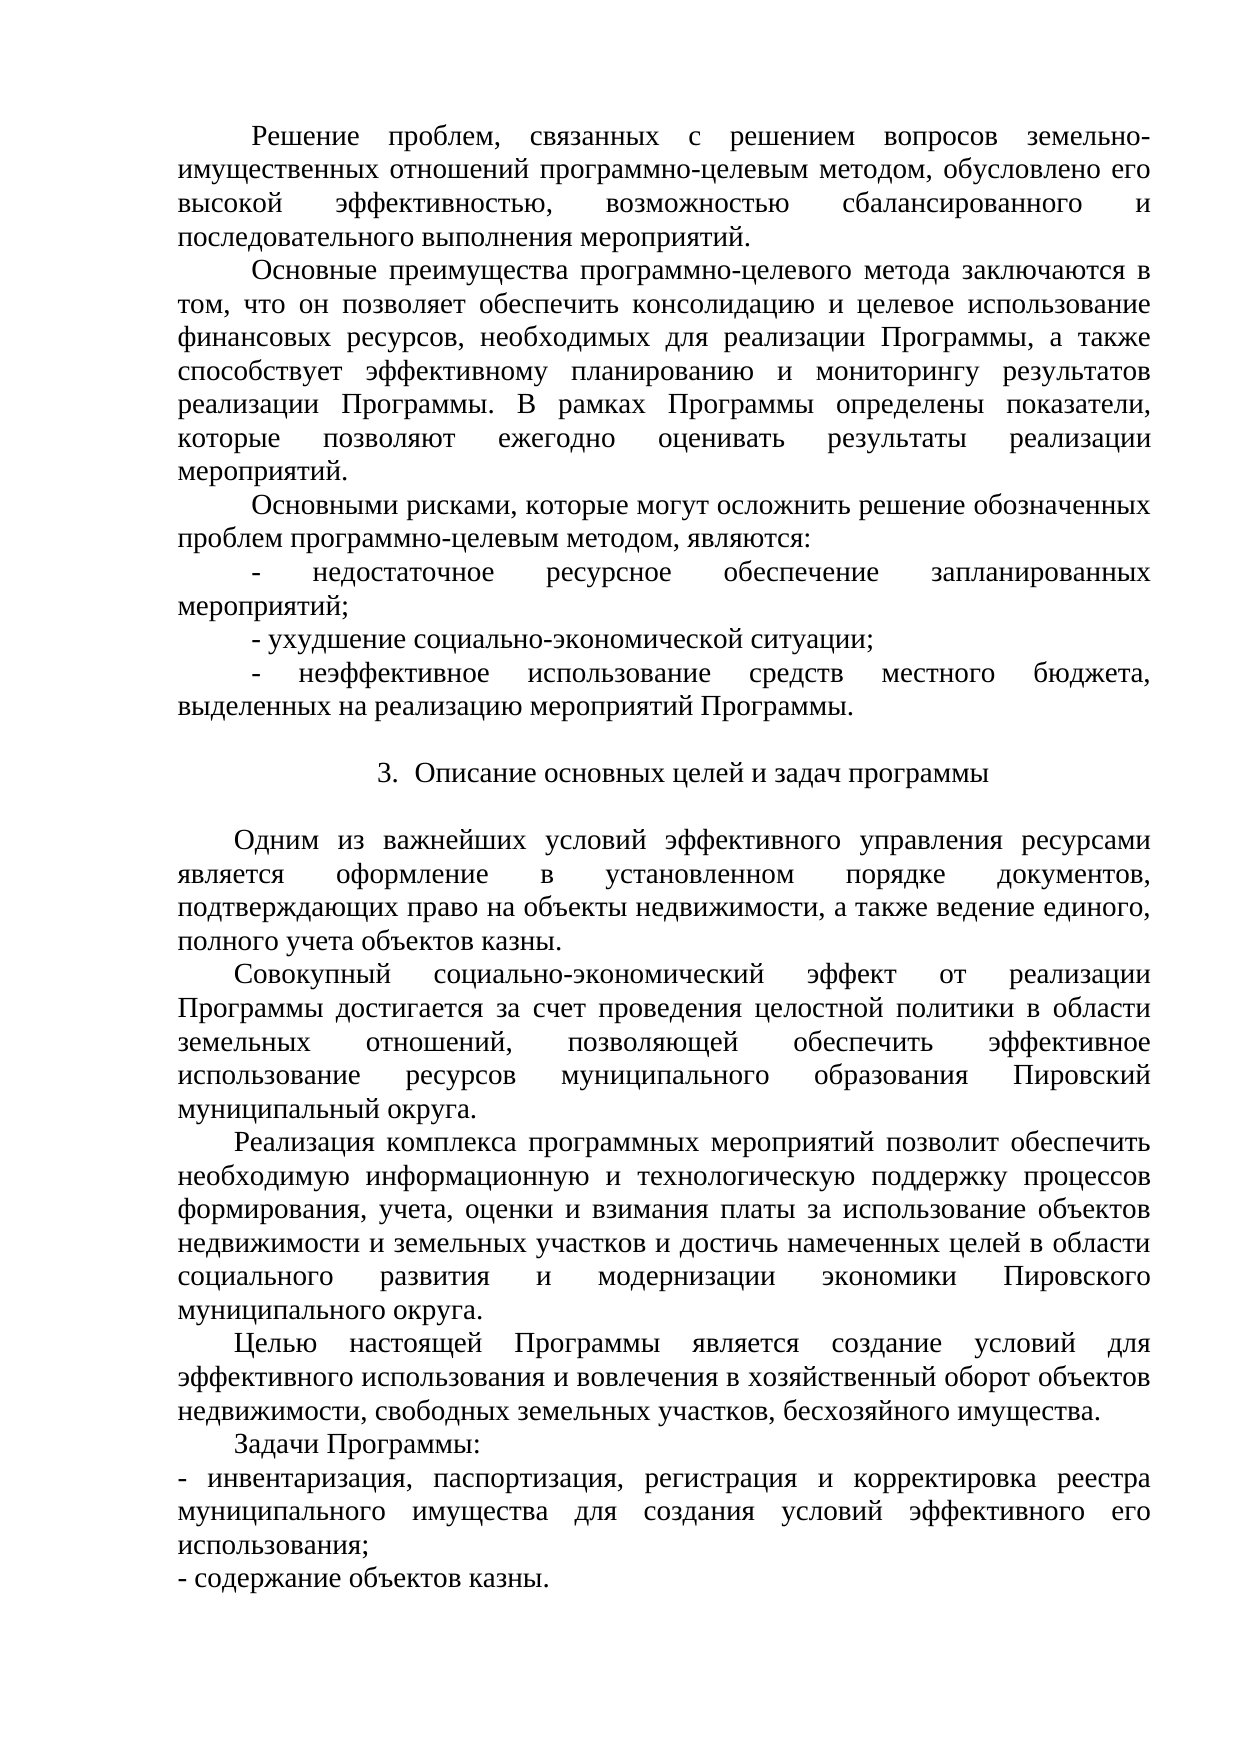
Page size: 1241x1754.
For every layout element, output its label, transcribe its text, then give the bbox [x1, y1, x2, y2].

text - недостаточное ресурсное обеспечение запланированных мероприятий; [177, 554, 1152, 621]
list Описание основных целей и задач программы [215, 755, 1152, 789]
text Основными рисками, которые могут осложнить решение обозначенных проблем программно-целевым методом, являются: [177, 487, 1152, 554]
text - неэффективное использование средств местного бюджета, выделенных на реализацию мероприятий Программы. [177, 655, 1152, 722]
text Реализация комплекса программных мероприятий позволит обеспечить необходимую информационную и технологическую поддержку процессов формирования, учета, оценки и взимания платы за использование объектов недвижимости и земельных участков и достичь намеченных целей в области социального развития и модернизации экономики Пировского муниципального округа. [177, 1124, 1152, 1326]
text - инвентаризация, паспортизация, регистрация и корректировка реестра муниципального имущества для создания условий эффективного его использования; [177, 1460, 1152, 1560]
text - ухудшение социально-экономической ситуации; [177, 621, 1152, 655]
text Решение проблем, связанных с решением вопросов земельно-имущественных отношений программно-целевым методом, обусловлено его высокой эффективностью, возможностью сбалансированного и последовательного выполнения мероприятий. [177, 118, 1152, 252]
text Одним из важнейших условий эффективного управления ресурсами является оформление в установленном порядке документов, подтверждающих право на объекты недвижимости, а также ведение единого, полного учета объектов казны. [177, 822, 1152, 957]
text Основные преимущества программно-целевого метода заключаются в том, что он позволяет обеспечить консолидацию и целевое использование финансовых ресурсов, необходимых для реализации Программы, а также способствует эффективному планированию и мониторингу результатов реализации Программы. В рамках Программы определены показатели, которые позволяют ежегодно оценивать результаты реализации мероприятий. [177, 252, 1152, 487]
text Совокупный социально-экономический эффект от реализации Программы достигается за счет проведения целостной политики в области земельных отношений, позволяющей обеспечить эффективное использование ресурсов муниципального образования Пировский муниципальный округа. [177, 957, 1152, 1124]
text Задачи Программы: [177, 1426, 1152, 1460]
text Целью настоящей Программы является создание условий для эффективного использования и вовлечения в хозяйственный оборот объектов недвижимости, свободных земельных участков, бесхозяйного имущества. [177, 1326, 1152, 1426]
text - содержание объектов казны. [177, 1560, 1152, 1594]
